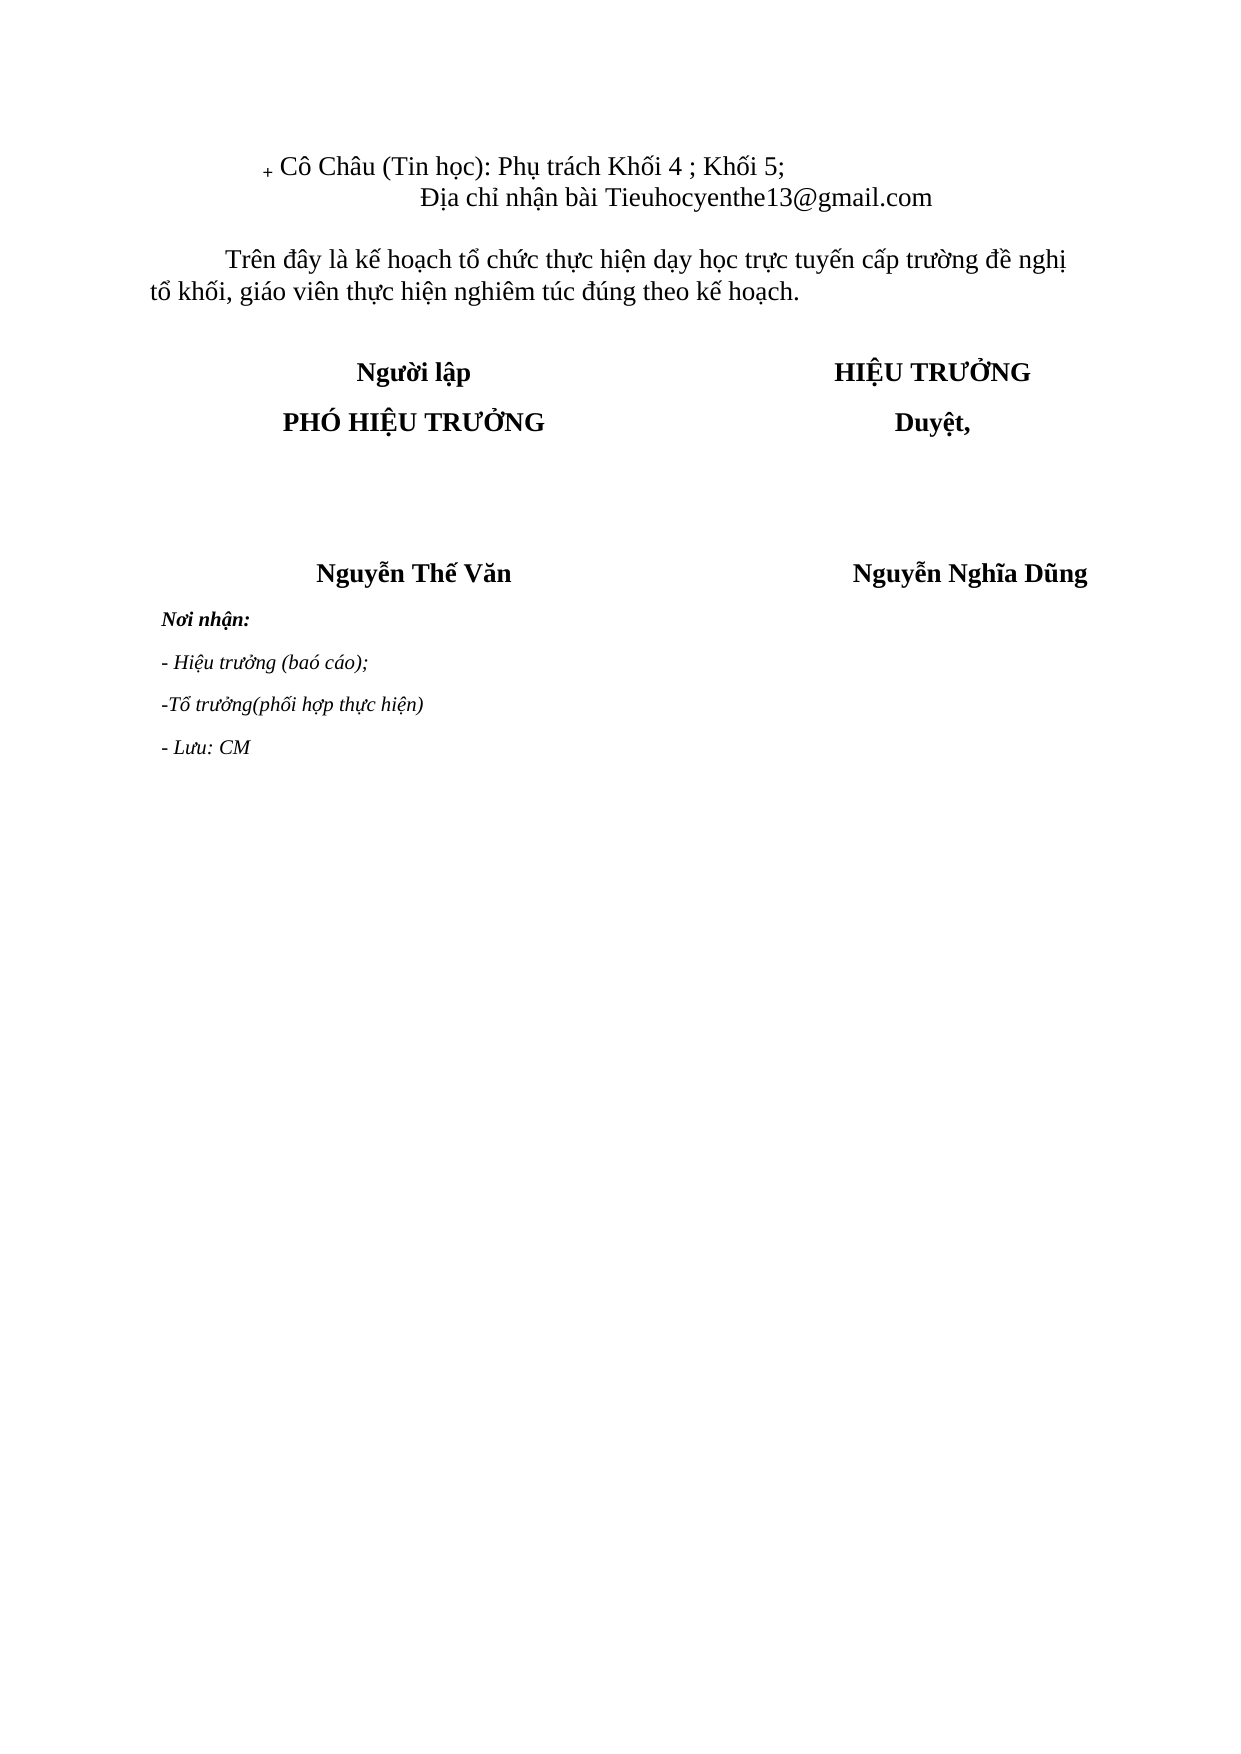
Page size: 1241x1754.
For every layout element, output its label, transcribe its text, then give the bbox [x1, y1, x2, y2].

list ₊ Cô Châu (Tin học): Phụ trách Khối 4 ; Khối 5; [262, 150, 1090, 181]
table_header Người lập PHÓ HIỆU TRƯỞNG Nguyễn Thế Văn Nơi nhận: - Hiệu trưởng (baó cáo); -Tổ trưởng(phối hợp thực hiện) - Lưu: CM [150, 356, 677, 778]
table_header HIỆU TRƯỞNG Duyệt, Nguyễn Nghĩa Dũng [678, 356, 1187, 778]
list Địa chỉ nhận bài Tieuhocyenthe13@gmail.com [262, 181, 1090, 212]
text Trên đây là kế hoạch tổ chức thực hiện dạy học trực tuyến cấp trường đề nghị tổ khối, giáo viên thực hiện nghiêm túc đúng theo kế hoạch. [150, 243, 1090, 306]
